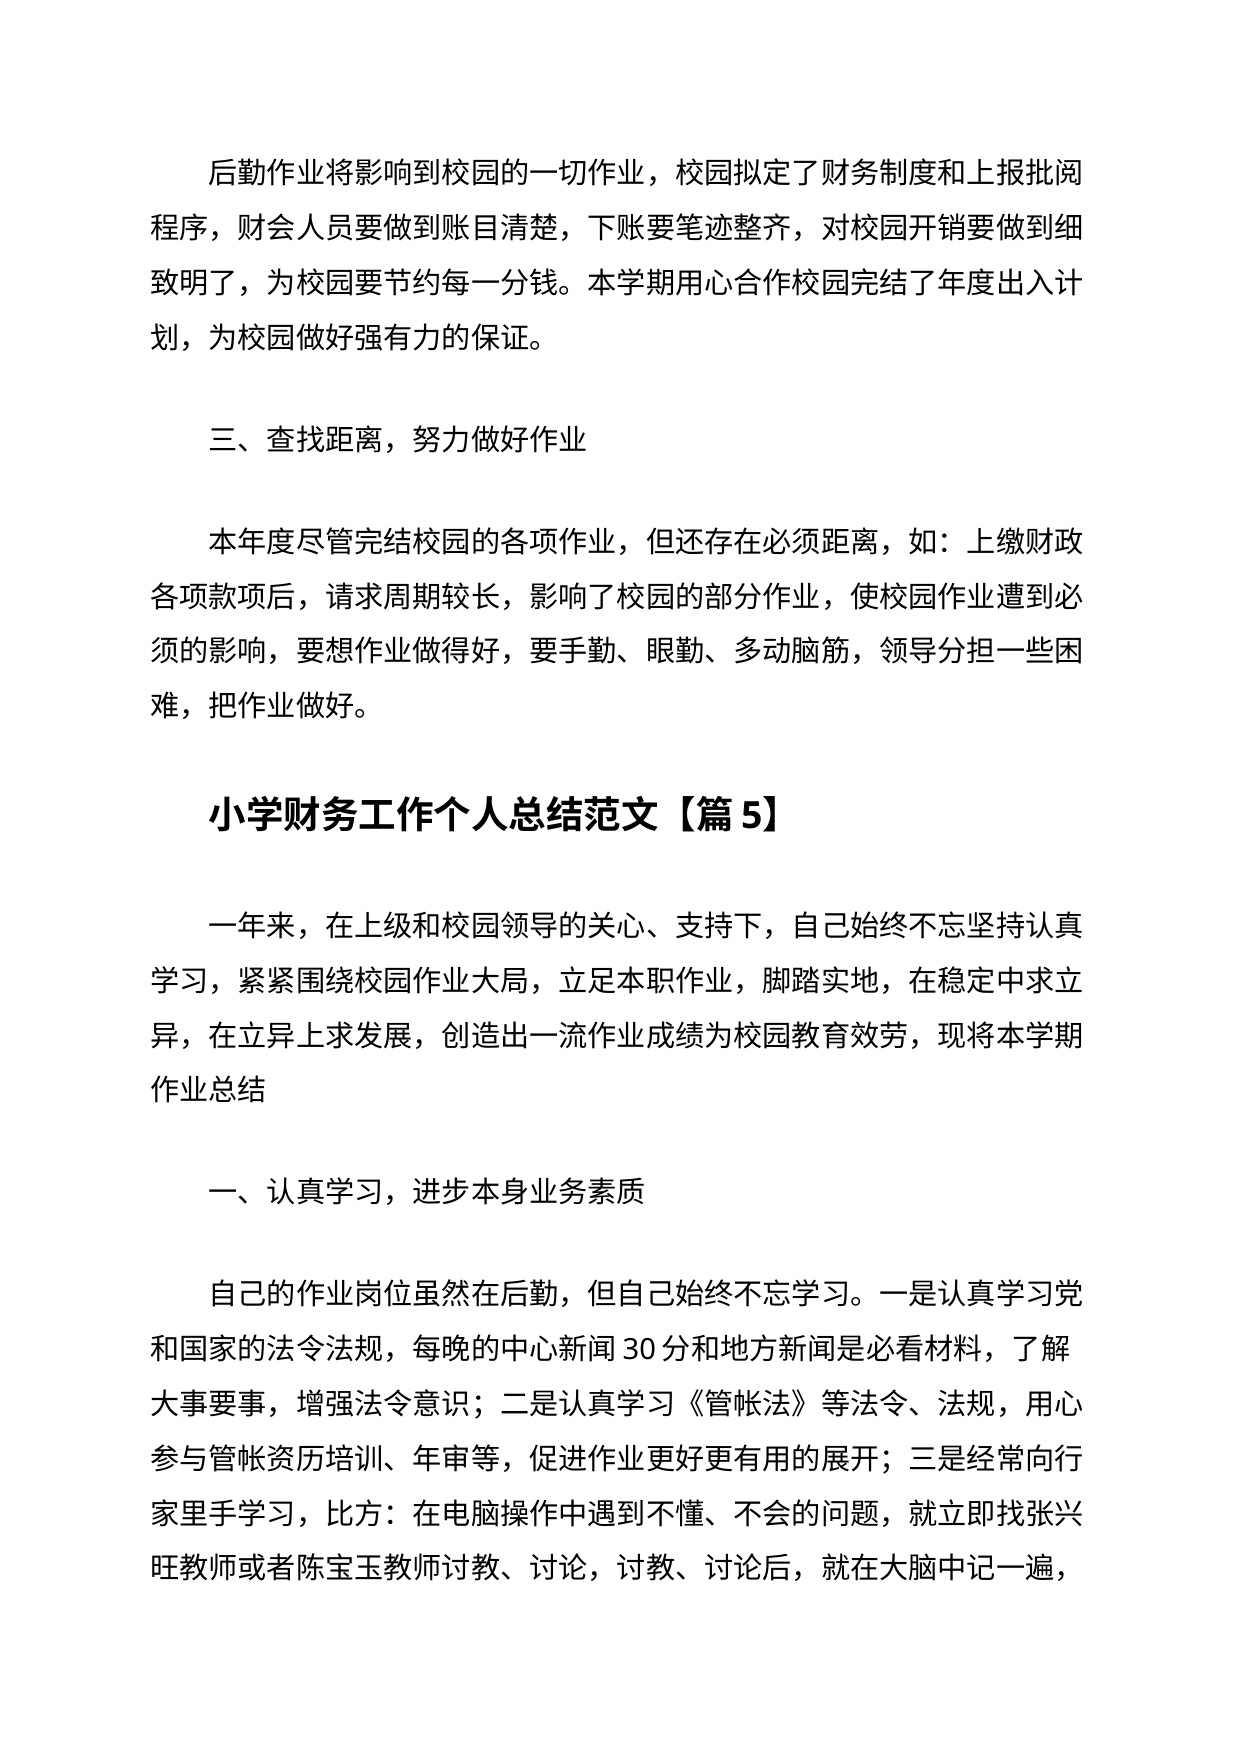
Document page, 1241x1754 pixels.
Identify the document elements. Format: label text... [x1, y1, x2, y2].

text 一、认真学习，进步本身业务素质 [150, 1169, 1090, 1211]
text 一年来，在上级和校园领导的关心、支持下，自己始终不忘坚持认真学习，紧紧围绕校园作业大局，立足本职作业，脚踏实地，在稳定中求立异，在立异上求发展，创造出一流作业成绩为校园教育效劳，现将本学期作业总结 [150, 902, 1090, 1109]
text 三、查找距离，努力做好作业 [150, 416, 1090, 459]
text 本年度尽管完结校园的各项作业，但还存在必须距离，如：上缴财政各项款项后，请求周期较长，影响了校园的部分作业，使校园作业遭到必须的影响，要想作业做得好，要手勤、眼勤、多动脑筋，领导分担一些困难，把作业做好。 [150, 518, 1090, 725]
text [150, 1271, 1090, 1587]
text 后勤作业将影响到校园的一切作业，校园拟定了财务制度和上报批阅程序，财会人员要做到账目清楚，下账要笔迹整齐，对校园开销要做到细致明了，为校园要节约每一分钱。本学期用心合作校园完结了年度出入计划，为校园做好强有力的保证。 [150, 150, 1090, 357]
text 小学财务工作个人总结范文【篇5】 [150, 785, 1090, 839]
